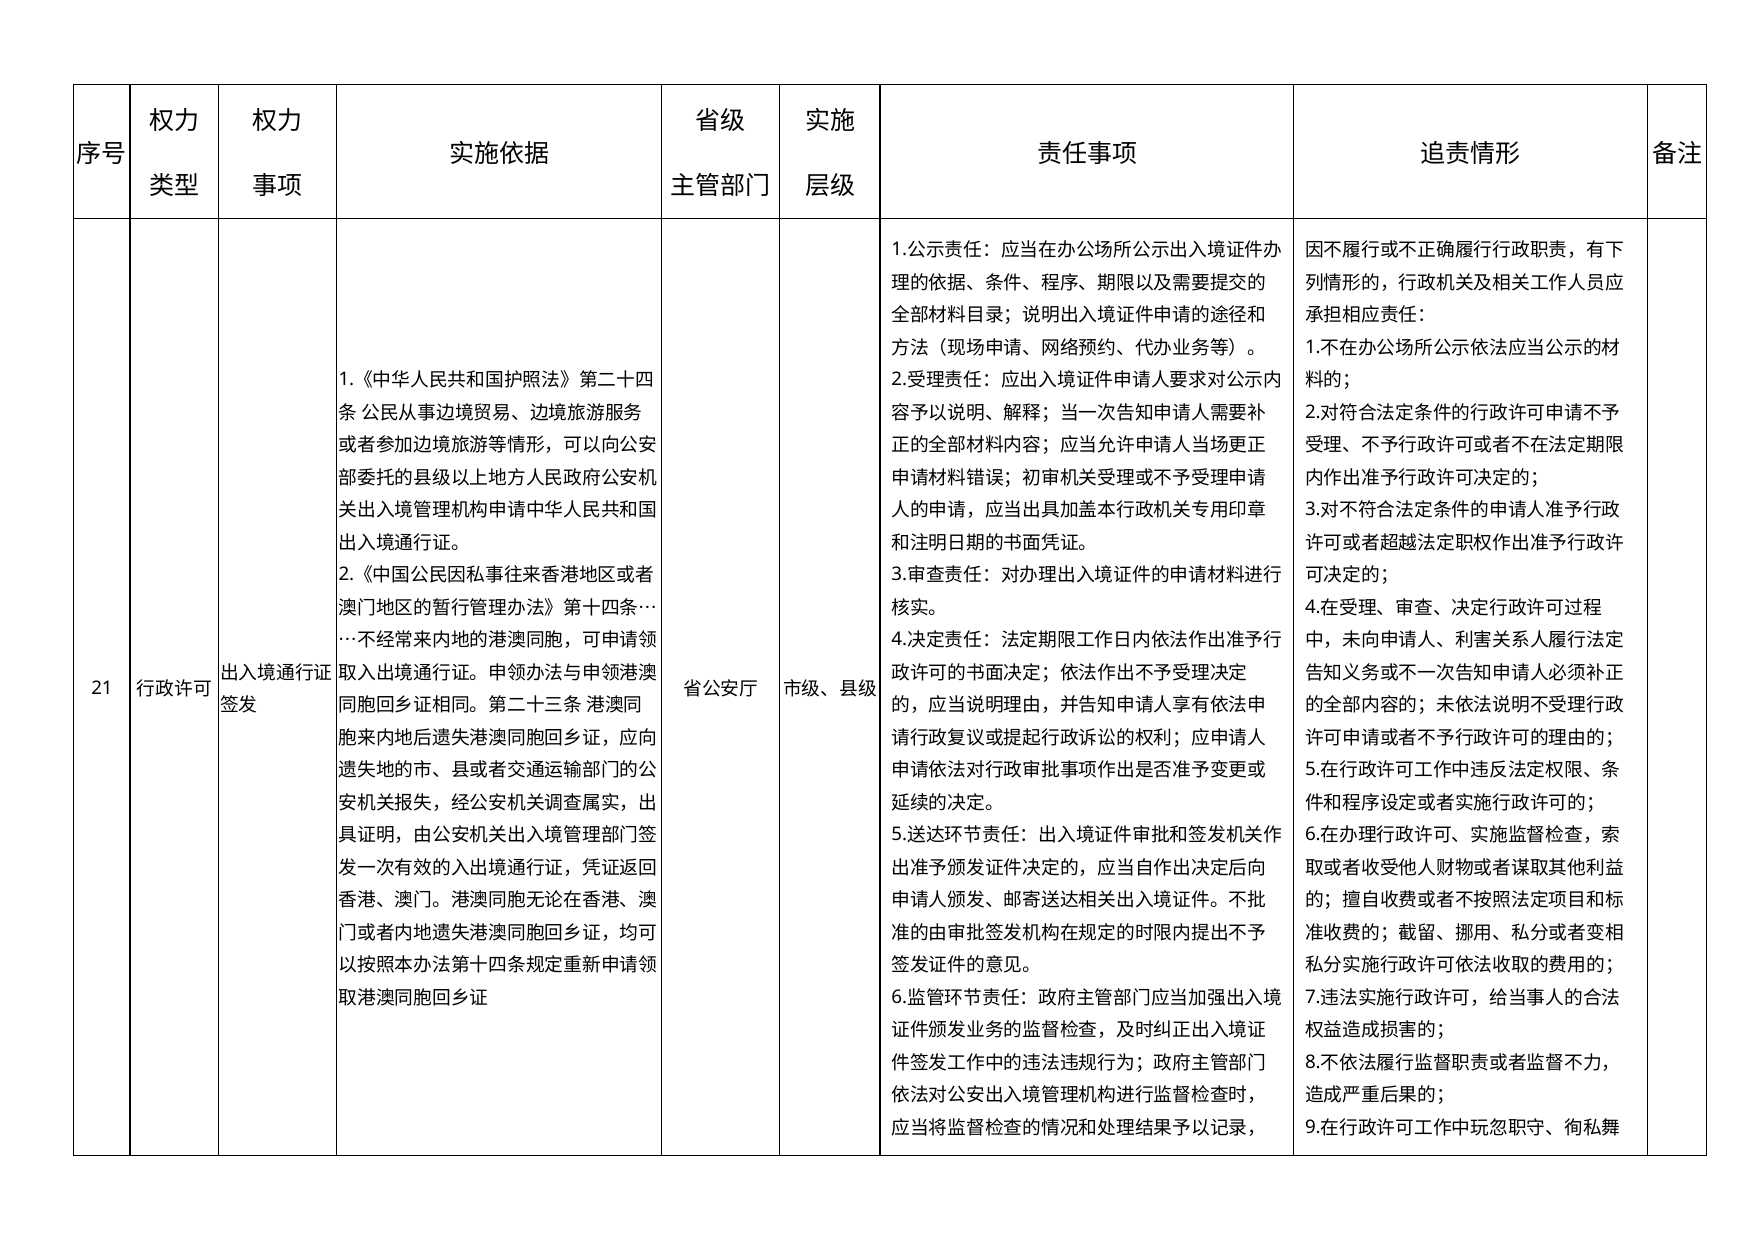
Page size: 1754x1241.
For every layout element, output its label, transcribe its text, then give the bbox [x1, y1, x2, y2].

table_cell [881, 219, 1293, 1155]
table_header 权力 类型 [131, 85, 218, 218]
table_header 实施 层级 [780, 85, 879, 218]
table_cell 出入境通行证签发 [219, 219, 336, 1155]
table_header 省级 主管部门 [662, 85, 779, 218]
table_cell 行政许可 [131, 219, 218, 1155]
table_cell 省公安厅 [662, 219, 779, 1155]
table_cell 市级、县级 [780, 219, 879, 1155]
table_header 实施依据 [337, 85, 661, 218]
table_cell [1294, 219, 1647, 1155]
table_header 备注 [1648, 85, 1706, 218]
table_header 序号 [74, 85, 129, 218]
table_cell 21 [74, 219, 129, 1155]
table_header 追责情形 [1294, 85, 1647, 218]
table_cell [337, 219, 661, 1155]
table_header 权力 事项 [219, 85, 336, 218]
table_cell [1648, 219, 1706, 1155]
table_header 责任事项 [881, 85, 1293, 218]
